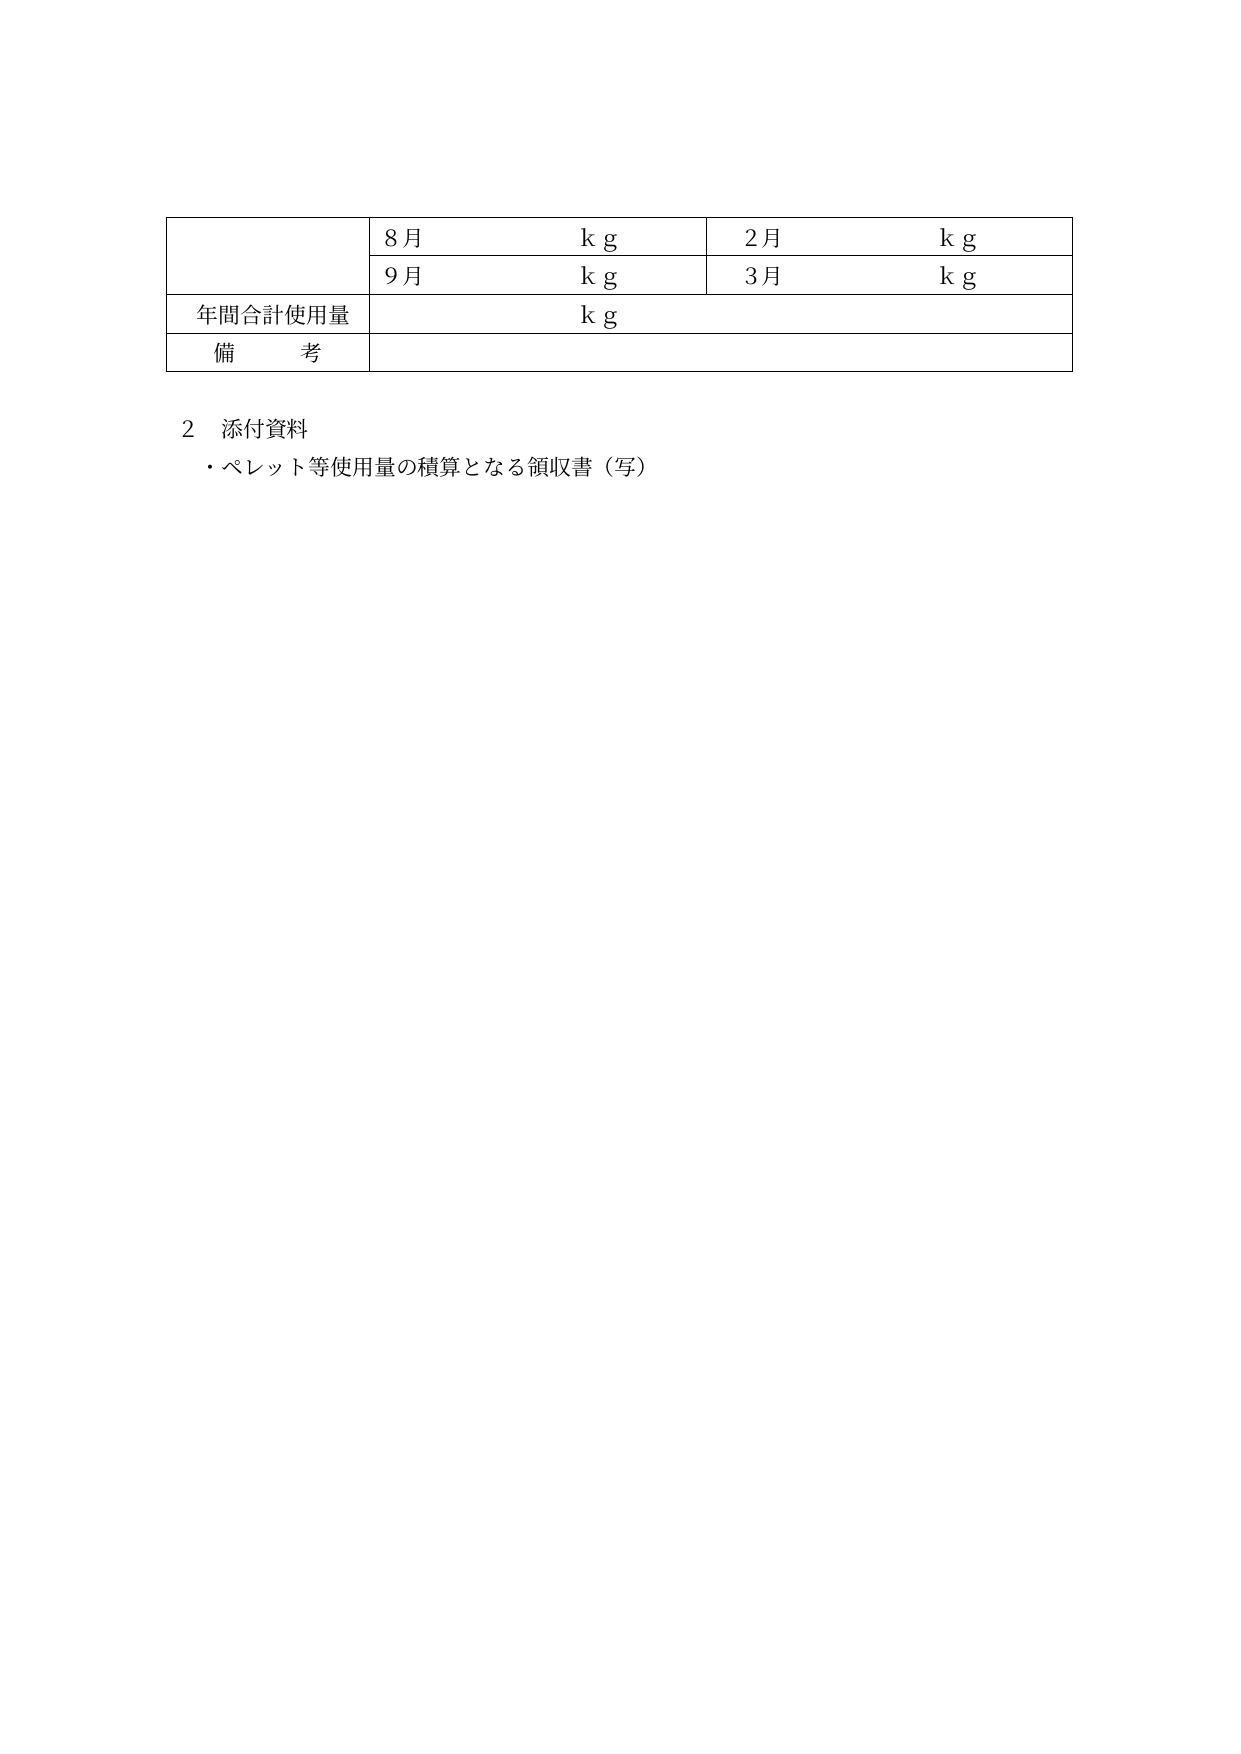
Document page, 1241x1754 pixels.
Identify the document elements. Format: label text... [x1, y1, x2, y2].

table_cell ３月 ｋｇ [707, 256, 1072, 294]
text ２ 添付資料 [177, 409, 976, 447]
table_cell ｋｇ [370, 295, 1072, 332]
table_cell ８月 ｋｇ [370, 218, 706, 255]
table_cell ９月 ｋｇ [370, 256, 706, 294]
text ・ペレット等使用量の積算となる領収書（写） [177, 447, 976, 484]
table_cell 備 考 [167, 334, 369, 371]
table_cell 年間合計使用量 [167, 295, 369, 332]
table_cell [370, 334, 1072, 371]
table_cell ２月 ｋｇ [707, 218, 1072, 255]
